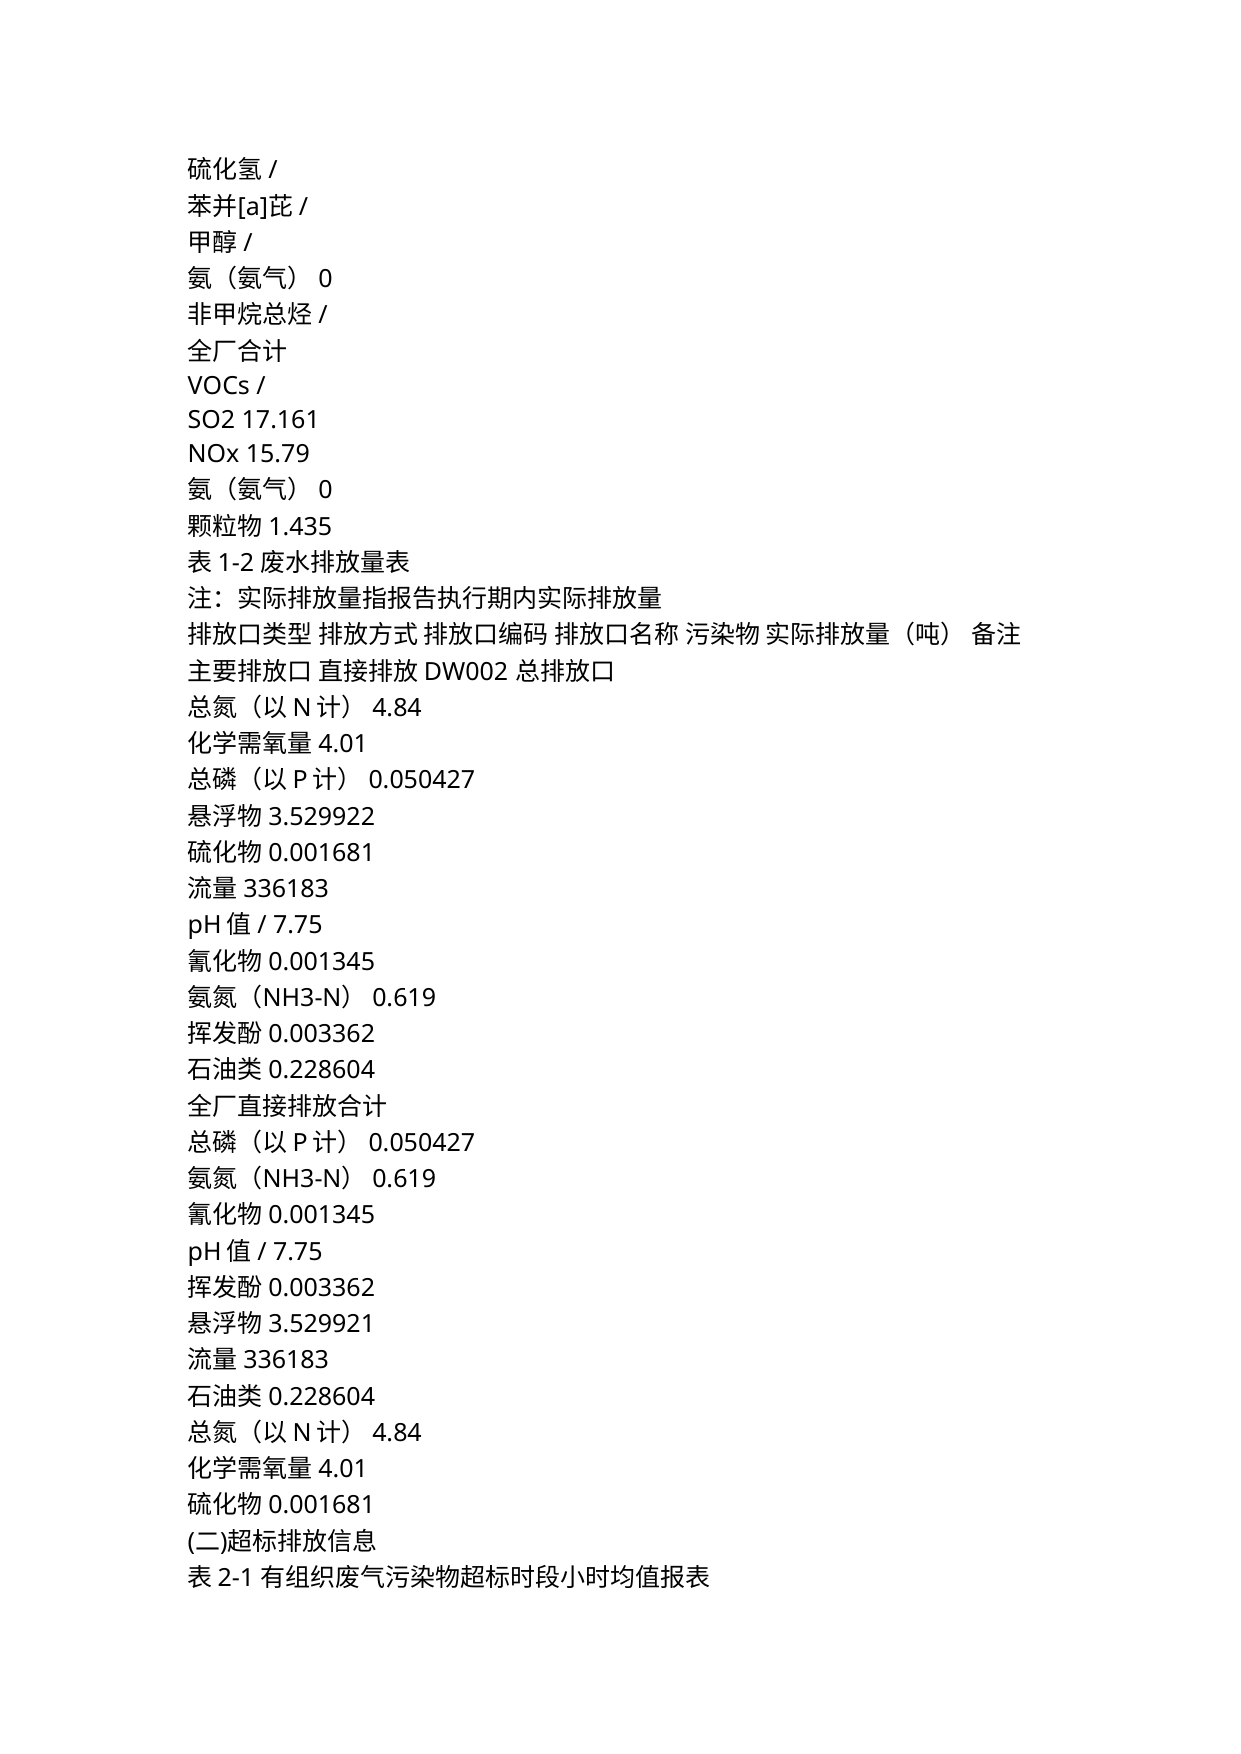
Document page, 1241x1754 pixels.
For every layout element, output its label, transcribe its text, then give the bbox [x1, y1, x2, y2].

text 挥发酚 0.003362 [187, 1267, 1053, 1303]
text 表1-2 废水排放量表 [187, 542, 1053, 578]
text 悬浮物 3.529922 [187, 796, 1053, 832]
text 挥发酚 0.003362 [187, 1013, 1053, 1050]
text pH值 / 7.75 [187, 1231, 1053, 1267]
text 悬浮物 3.529921 [187, 1303, 1053, 1340]
text 氰化物 0.001345 [187, 1195, 1053, 1231]
text (二)超标排放信息 [187, 1521, 1053, 1557]
text 氨氮（NH3-N） 0.619 [187, 1158, 1053, 1195]
text 化学需氧量 4.01 [187, 1448, 1053, 1485]
text 总磷（以P计） 0.050427 [187, 1122, 1053, 1158]
text 总磷（以P计） 0.050427 [187, 760, 1053, 796]
text 排放口类型 排放方式 排放口编码 排放口名称 污染物 实际排放量（吨） 备注 [187, 615, 1053, 651]
text 氨（氨气） 0 [187, 470, 1053, 506]
text SO2 17.161 [187, 402, 1053, 436]
text 石油类 0.228604 [187, 1376, 1053, 1412]
text NOx 15.79 [187, 436, 1053, 470]
text 硫化氢 / [187, 150, 1053, 186]
text 主要排放口 直接排放 DW002 总排放口 [187, 651, 1053, 687]
text 表2-1 有组织废气污染物超标时段小时均值报表 [187, 1557, 1053, 1593]
text 苯并[a]芘 / [187, 186, 1053, 222]
text 甲醇 / [187, 222, 1053, 259]
text 氨（氨气） 0 [187, 259, 1053, 295]
text 石油类 0.228604 [187, 1050, 1053, 1086]
text 氨氮（NH3-N） 0.619 [187, 977, 1053, 1013]
text 全厂直接排放合计 [187, 1086, 1053, 1122]
text 氰化物 0.001345 [187, 941, 1053, 977]
text 流量 336183 [187, 868, 1053, 905]
text 总氮（以N计） 4.84 [187, 1412, 1053, 1448]
text 化学需氧量 4.01 [187, 723, 1053, 760]
text 全厂合计 [187, 331, 1053, 367]
text pH值 / 7.75 [187, 905, 1053, 941]
text 注：实际排放量指报告执行期内实际排放量 [187, 578, 1053, 615]
text VOCs / [187, 367, 1053, 402]
text 总氮（以N计） 4.84 [187, 687, 1053, 723]
text 颗粒物 1.435 [187, 506, 1053, 542]
text 流量 336183 [187, 1340, 1053, 1376]
text 非甲烷总烃 / [187, 295, 1053, 331]
text 硫化物 0.001681 [187, 1485, 1053, 1521]
text 硫化物 0.001681 [187, 832, 1053, 868]
